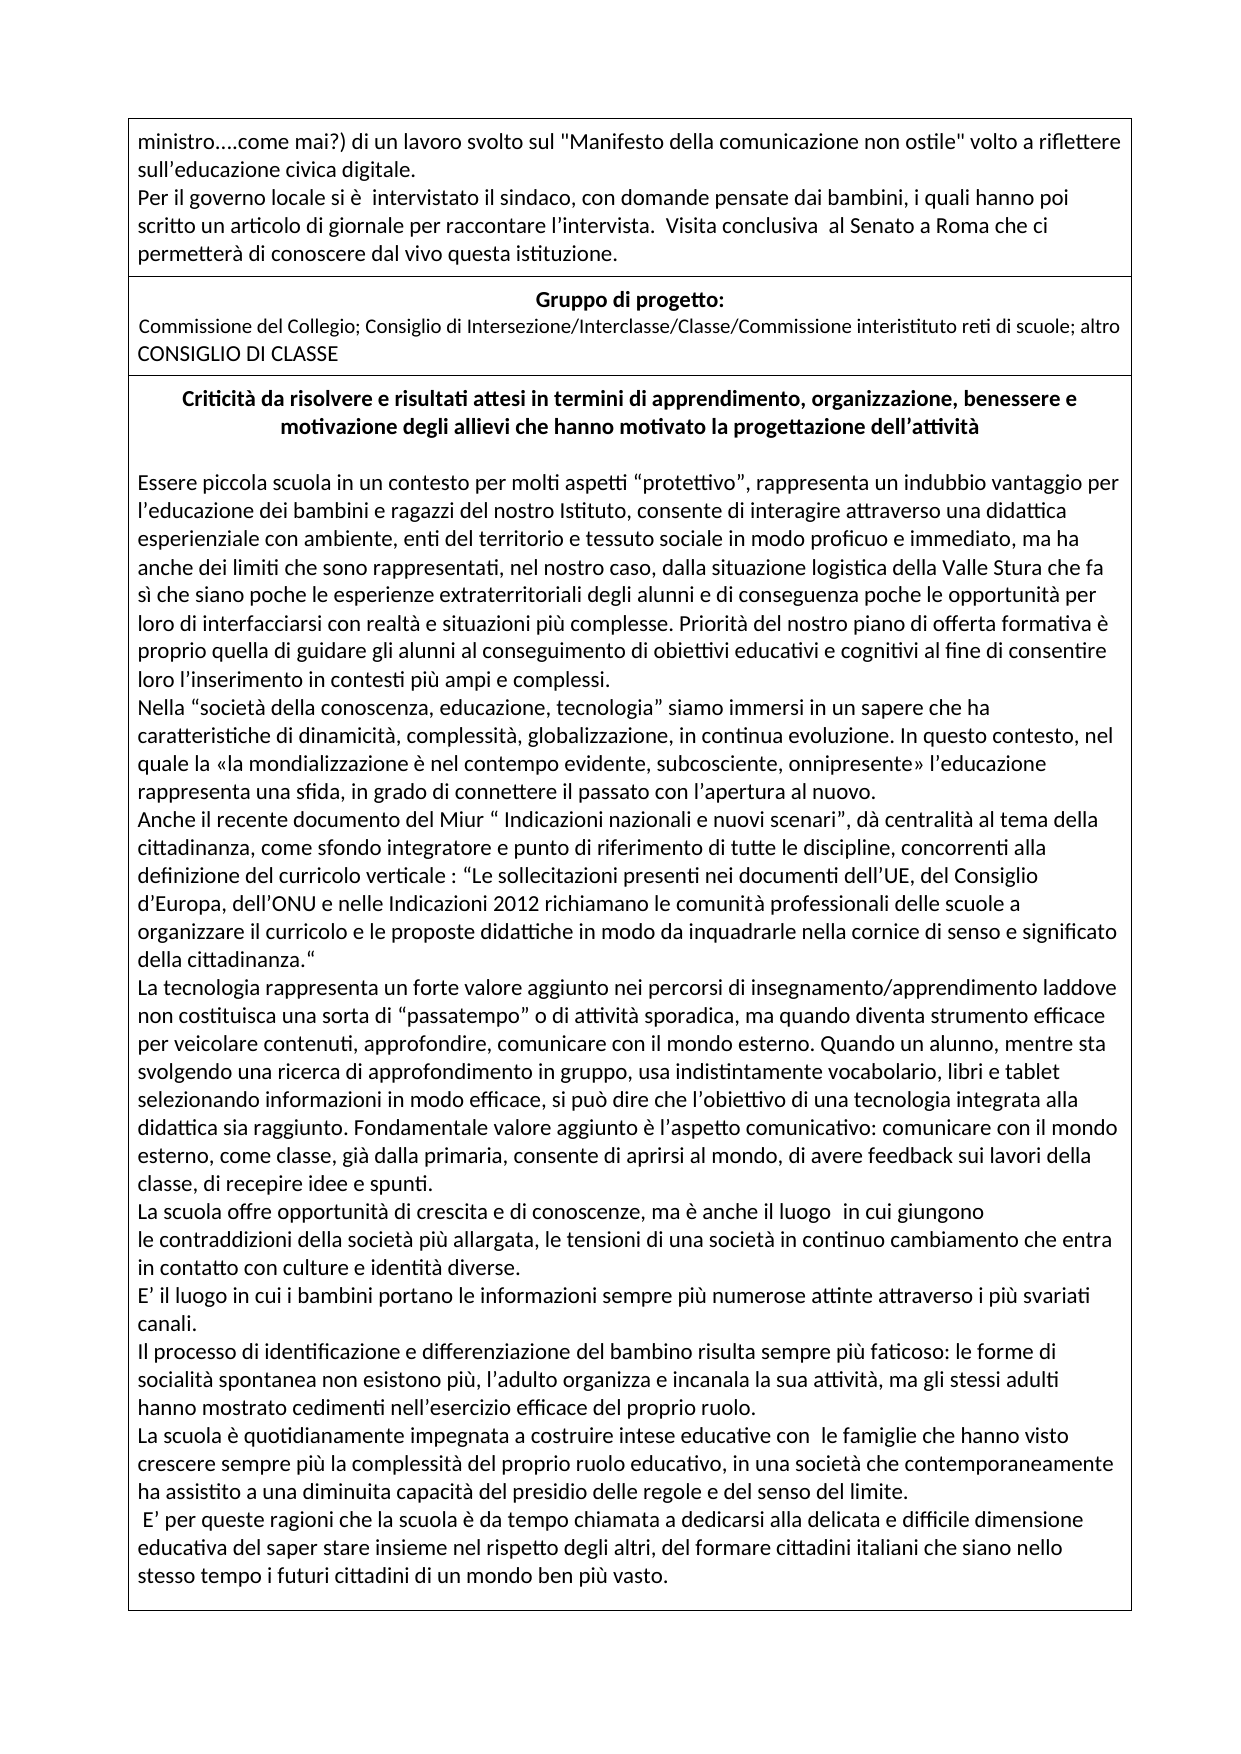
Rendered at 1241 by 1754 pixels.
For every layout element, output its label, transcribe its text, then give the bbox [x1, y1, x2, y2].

table_cell Criticità da risolvere e risultati attesi in termini di apprendimento, organizzazione, benessere e motivazione degli allievi che hanno motivato la progettazione dell’attività Essere piccola scuola in un contesto per molti aspetti “protettivo”, rappresenta un indubbio vantaggio per l’educazione dei bambini e ragazzi del nostro Istituto, consente di interagire attraverso una didattica esperienziale con ambiente, enti del territorio e tessuto sociale in modo proficuo e immediato, ma ha anche dei limiti che sono rappresentati, nel nostro caso, dalla situazione logistica della Valle Stura che fa sì che siano poche le esperienze extraterritoriali degli alunni e di conseguenza poche le opportunità per loro di interfacciarsi con realtà e situazioni più complesse. Priorità del nostro piano di offerta formativa è proprio quella di guidare gli alunni al conseguimento di obiettivi educativi e cognitivi al fine di consentire loro l’inserimento in contesti più ampi e complessi. Nella “società della conoscenza, educazione, tecnologia” siamo immersi in un sapere che ha caratteristiche di dinamicità, complessità, globalizzazione, in continua evoluzione. In questo contesto, nel quale la «la mondializzazione è nel contempo evidente, subcosciente, onnipresente» l’educazione rappresenta una sfida, in grado di connettere il passato con l’apertura al nuovo. Anche il recente documento del Miur “ Indicazioni nazionali e nuovi scenari”, dà centralità al tema della cittadinanza, come sfondo integratore e punto di riferimento di tutte le discipline, concorrenti alla definizione del curricolo verticale : “Le sollecitazioni presenti nei documenti dell’UE, del Consiglio d’Europa, dell’ONU e nelle Indicazioni 2012 richiamano le comunità professionali delle scuole a organizzare il curricolo e le proposte didattiche in modo da inquadrarle nella cornice di senso e significato della cittadinanza.“ La tecnologia rappresenta un forte valore aggiunto nei percorsi di insegnamento/apprendimento laddove non costituisca una sorta di “passatempo” o di attività sporadica, ma quando diventa strumento efficace per veicolare contenuti, approfondire, comunicare con il mondo esterno. Quando un alunno, mentre sta svolgendo una ricerca di approfondimento in gruppo, usa indistintamente vocabolario, libri e tablet selezionando informazioni in modo efficace, si può dire che l’obiettivo di una tecnologia integrata alla didattica sia raggiunto. Fondamentale valore aggiunto è l’aspetto comunicativo: comunicare con il mondo esterno, come classe, già dalla primaria, consente di aprirsi al mondo, di avere feedback sui lavori della classe, di recepire idee e spunti. La scuola offre opportunità di crescita e di conoscenze, ma è anche il luogo in cui giungono le contraddizioni della società più allargata, le tensioni di una società in continuo cambiamento che entra in contatto con culture e identità diverse. E’ il luogo in cui i bambini portano le informazioni sempre più numerose attinte attraverso i più svariati canali. Il processo di identificazione e differenziazione del bambino risulta sempre più faticoso: le forme di socialità spontanea non esistono più, l’adulto organizza e incanala la sua attività, ma gli stessi adulti hanno mostrato cedimenti nell’esercizio efficace del proprio ruolo. La scuola è quotidianamente impegnata a costruire intese educative con le famiglie che hanno visto crescere sempre più la complessità del proprio ruolo educativo, in una società che contemporaneamente ha assistito a una diminuita capacità del presidio delle regole e del senso del limite. E’ per queste ragioni che la scuola è da tempo chiamata a dedicarsi alla delicata e difficile dimensione educativa del saper stare insieme nel rispetto degli altri, del formare cittadini italiani che siano nello stesso tempo i futuri cittadini di un mondo ben più vasto. [129, 376, 1131, 1610]
table_cell Gruppo di progetto: Commissione del Collegio; Consiglio di Intersezione/Interclasse/Classe/Commissione interistituto reti di scuole; altro CONSIGLIO DI CLASSE [129, 277, 1131, 375]
table_cell ministro....come mai?) di un lavoro svolto sul "Manifesto della comunicazione non ostile" volto a riflettere sull’educazione civica digitale. Per il governo locale si è intervistato il sindaco, con domande pensate dai bambini, i quali hanno poi scritto un articolo di giornale per raccontare l’intervista. Visita conclusiva al Senato a Roma che ci permetterà di conoscere dal vivo questa istituzione. [129, 119, 1131, 276]
